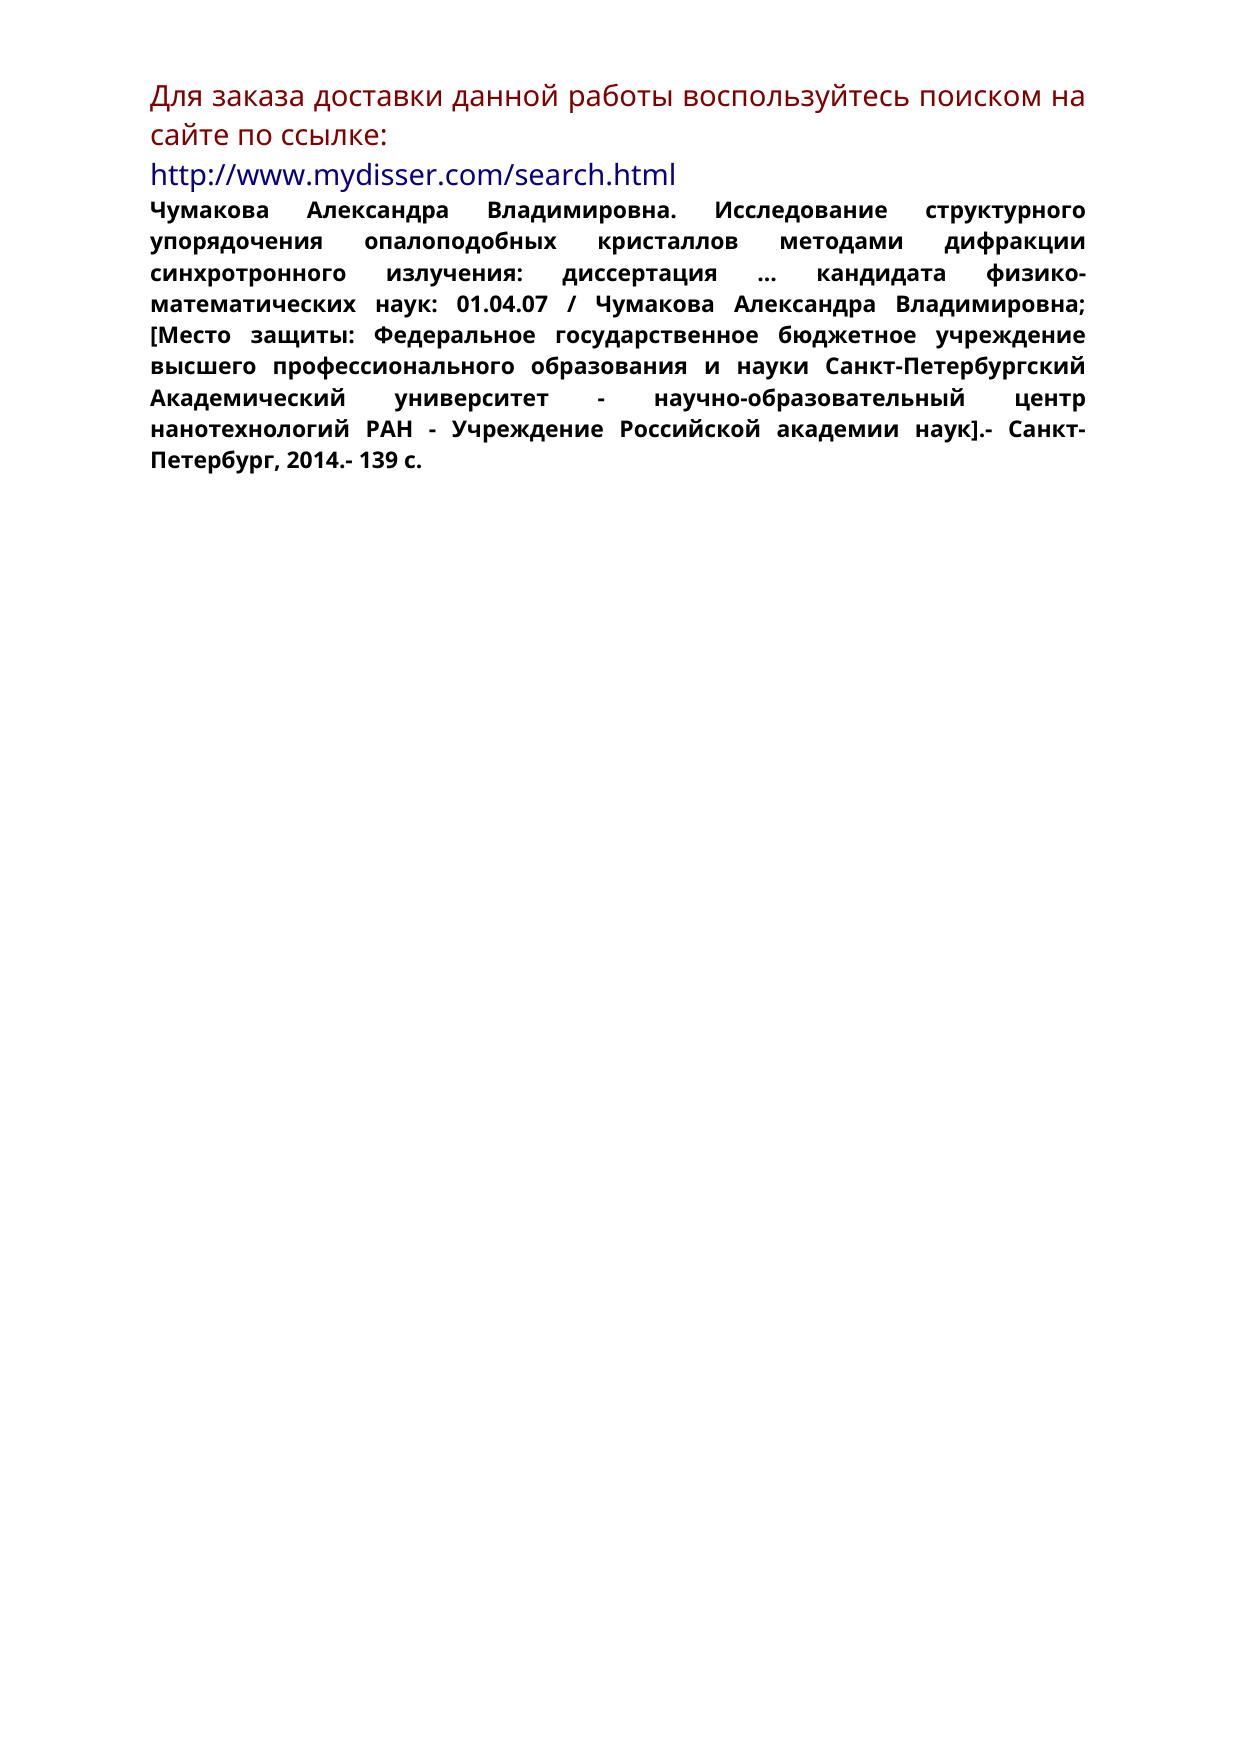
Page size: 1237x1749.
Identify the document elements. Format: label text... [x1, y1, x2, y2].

text Чумакова Александра Владимировна. Исследование структурного упорядочения опалоподобных кристаллов методами дифракции синхротронного излучения: диссертация ... кандидата физико-математических наук: 01.04.07 / Чумакова Александра Владимировна;[Место защиты: Федеральное государственное бюджетное учреждение высшего профессионального образования и науки Санкт-Петербургский Академический университет - научно-образовательный центр нанотехнологий РАН - Учреждение Российской академии наук].- Санкт-Петербург, 2014.- 139 с. [150, 194, 1086, 475]
